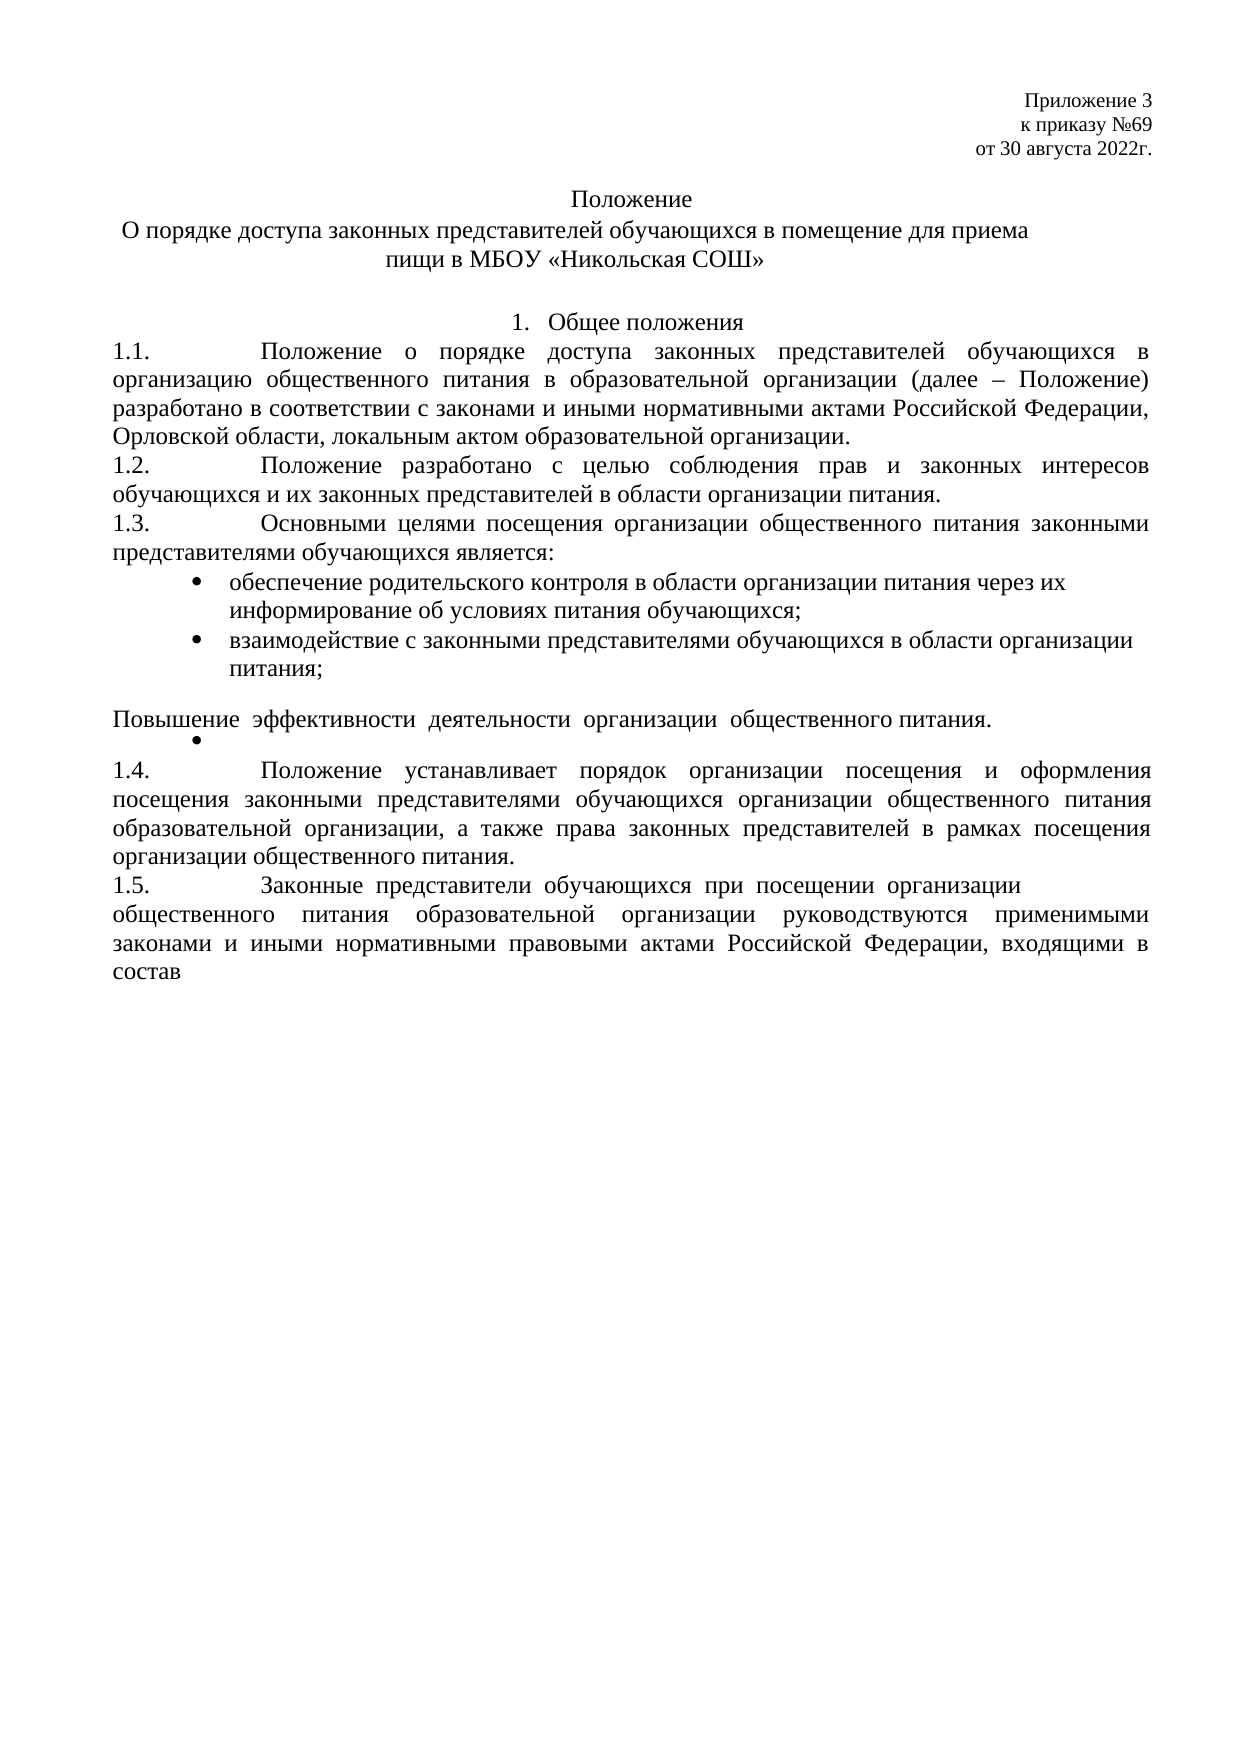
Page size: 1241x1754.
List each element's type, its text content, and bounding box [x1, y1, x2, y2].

text О порядке доступа законных представителей обучающихся в помещение для приема пищи в МБОУ «Никольская СОШ» [112, 215, 1038, 273]
text общественного питания образовательной организации руководствуются применимыми законами и иными нормативными правовыми актами Российской Федерации, входящими в состав [112, 900, 1150, 985]
text 1.1. Положение о порядке доступа законных представителей обучающихся в организацию общественного питания в образовательной организации (далее – Положение) разработано в соответствии с законами и иными нормативными актами Российской Федерации, Орловской области, локальным актом образовательной организации. [112, 337, 1150, 449]
text 1.5. Законные представители обучающихся при посещении организации [112, 870, 1152, 899]
list взаимодействие с законными представителями обучающихся в области организации питания; [192, 627, 1150, 681]
text от 30 августа 2022г. [112, 136, 1152, 160]
text Приложение 3 [112, 88, 1152, 112]
text 1.4. Положение устанавливает порядок организации посещения и оформления посещения законными представителями обучающихся организации общественного питания образовательной организации, а также права законных представителей в рамках посещения организации общественного питания. [112, 756, 1152, 870]
list обеспечение родительского контроля в области организации питания через их информирование об условиях питания обучающихся; [192, 569, 1150, 624]
text Положение [112, 184, 1150, 213]
text к приказу №69 [112, 112, 1152, 136]
text 1.2. Положение разработано с целью соблюдения прав и законных интересов обучающихся и их законных представителей в области организации питания. [112, 451, 1150, 508]
list Общее положения [511, 307, 1152, 336]
text 1.3. Основными целями посещения организации общественного питания законными представителями обучающихся является: [112, 509, 1150, 565]
text Повышение эффективности деятельности организации общественного питания. [112, 704, 1152, 733]
